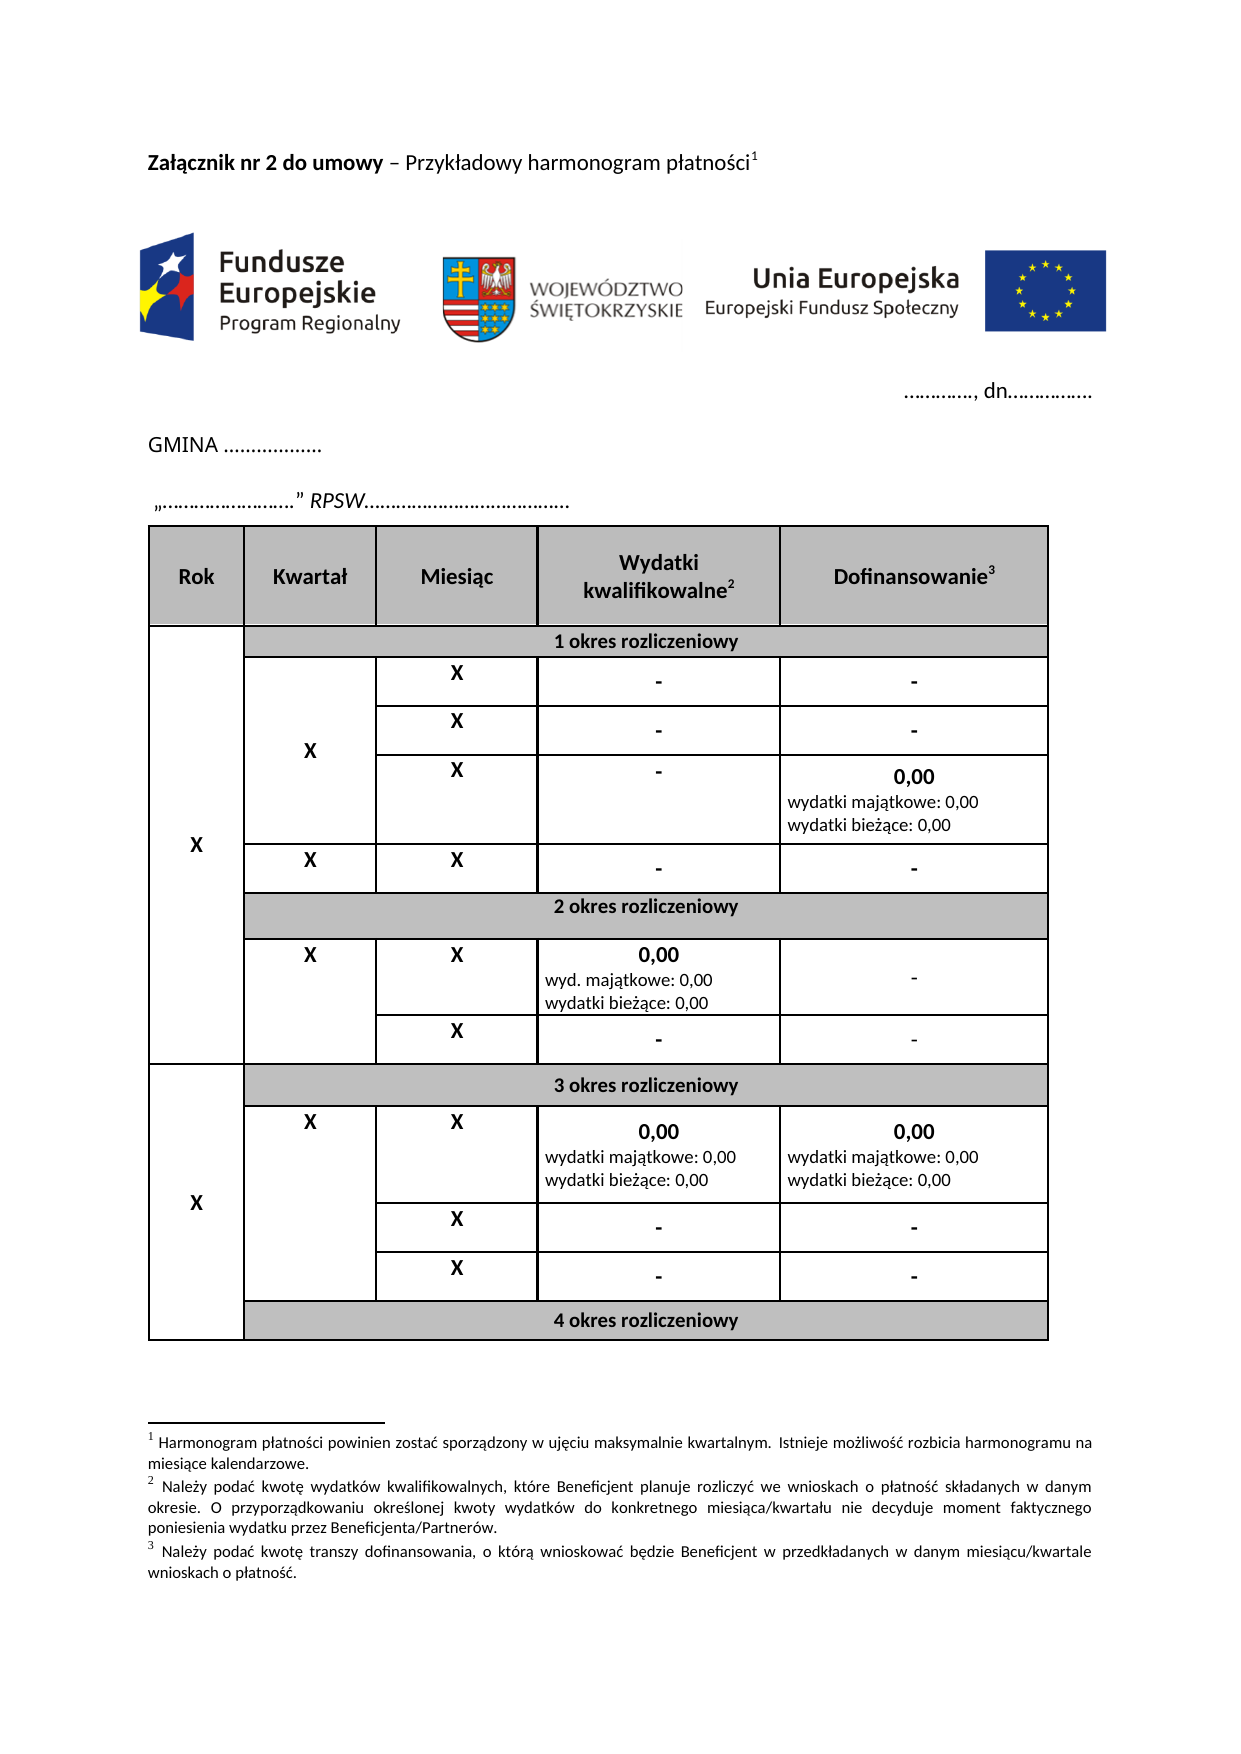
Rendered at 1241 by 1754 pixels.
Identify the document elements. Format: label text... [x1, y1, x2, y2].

table_cell X [245, 658, 375, 843]
table_cell X [245, 940, 375, 1063]
table_header Kwartał [245, 527, 375, 624]
picture [442, 239, 683, 352]
table_cell - [539, 1253, 779, 1299]
table_cell - [539, 707, 779, 753]
table_cell 0,00 wydatki majątkowe: 0,00 wydatki bieżące: 0,00 [539, 1107, 779, 1202]
table_cell 0,00 wydatki majątkowe: 0,00 wydatki bieżące: 0,00 [781, 756, 1047, 843]
table_cell 3 okres rozliczeniowy [245, 1065, 1047, 1105]
text Załącznik nr 2 do umowy – Przykładowy harmonogram płatności [148, 148, 1093, 176]
table_cell - [539, 658, 779, 704]
table_cell X [377, 658, 536, 704]
table_cell - [539, 756, 779, 843]
table_cell - [539, 845, 779, 892]
text …………., dn……………. [148, 376, 1093, 404]
table_cell - [781, 845, 1047, 892]
table_cell 2 okres rozliczeniowy [245, 894, 1047, 938]
text GMINA ……………… [148, 430, 1093, 458]
table_cell - [781, 1204, 1047, 1251]
table_cell 0,00 wyd. majątkowe: 0,00 wydatki bieżące: 0,00 [539, 940, 779, 1014]
table_cell X [150, 627, 243, 1063]
table_header Wydatki kwalifikowalne [539, 527, 779, 624]
table_cell - [781, 940, 1047, 1014]
picture [700, 224, 1111, 351]
table_header Dofinansowanie [781, 527, 1047, 624]
table_cell - [781, 658, 1047, 704]
table_cell 0,00 wydatki majątkowe: 0,00 wydatki bieżące: 0,00 [781, 1107, 1047, 1202]
table_cell 4 okres rozliczeniowy [245, 1302, 1047, 1339]
table_cell X [377, 707, 536, 753]
table_cell X [377, 1204, 536, 1251]
table_cell X [377, 1107, 536, 1202]
table_header Miesiąc [377, 527, 536, 624]
table_cell - [539, 1204, 779, 1251]
table_header [74, 225, 1206, 376]
table_cell X [377, 845, 536, 892]
picture [131, 224, 405, 351]
table_header Rok [150, 527, 243, 624]
table_cell - [781, 1253, 1047, 1299]
table_cell X [377, 940, 536, 1014]
table_cell - [781, 707, 1047, 753]
table_cell X [150, 1065, 243, 1339]
table_cell - [539, 1016, 779, 1063]
table_cell X [377, 1253, 536, 1299]
table_cell X [377, 756, 536, 843]
table_cell 1 okres rozliczeniowy [245, 627, 1047, 656]
text „…………………….” RPSW………………………………… [148, 487, 1093, 514]
table_cell X [245, 845, 375, 892]
table_cell - [781, 1016, 1047, 1063]
table_cell X [245, 1107, 375, 1299]
table_cell X [377, 1016, 536, 1063]
